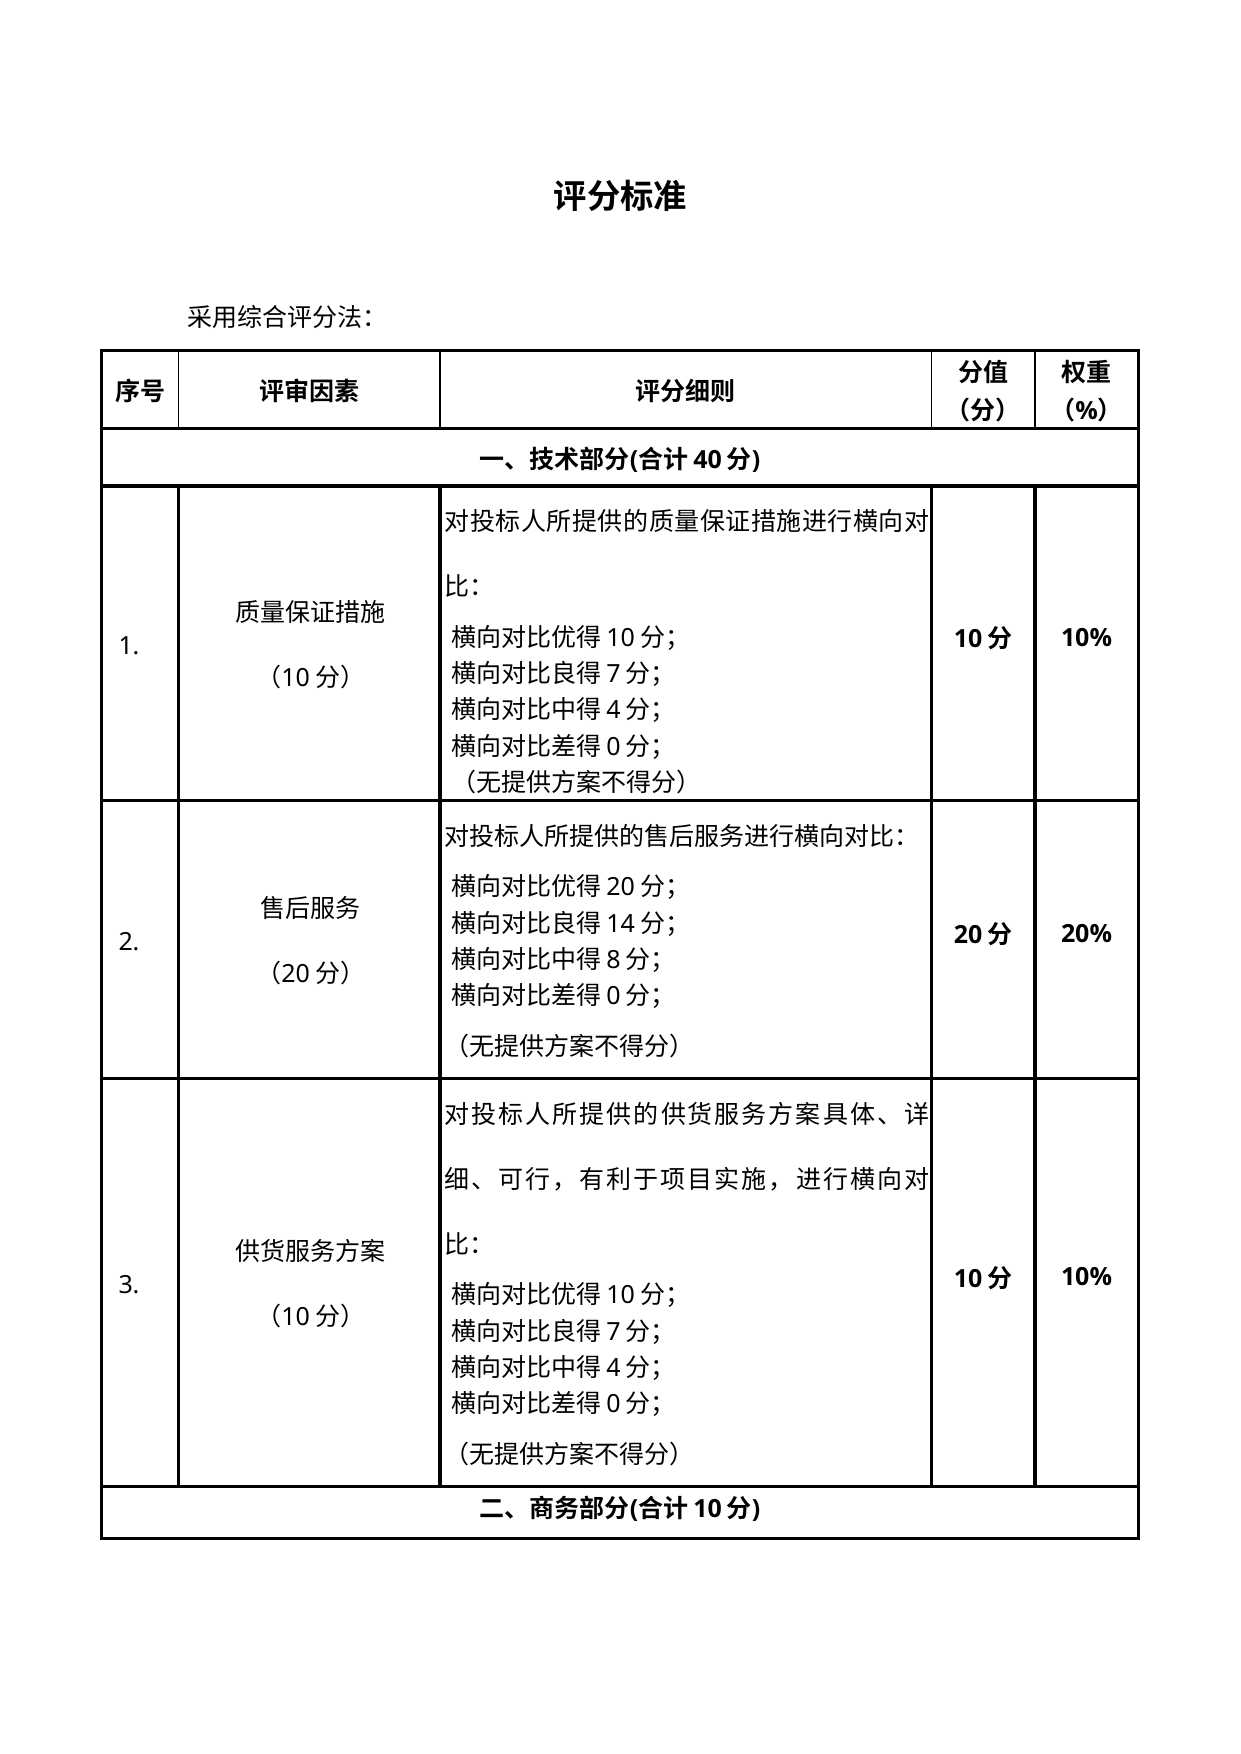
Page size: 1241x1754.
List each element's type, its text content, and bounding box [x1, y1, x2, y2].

table_cell 10分 [933, 1080, 1033, 1485]
table_cell [103, 488, 177, 799]
table_header 权重（%） [1036, 352, 1137, 427]
table_cell 质量保证措施 （10分） [180, 488, 438, 799]
text 采用综合评分法： [187, 283, 1053, 348]
table_header 评审因素 [179, 352, 439, 427]
table_cell 售后服务 （20分） [180, 802, 438, 1077]
table_header 评分细则 [441, 352, 931, 427]
table_cell 对投标人所提供的售后服务进行横向对比： 横向对比优得20分； 横向对比良得14分； 横向对比中得8分； 横向对比差得0分； （无提供方案不得分） [442, 802, 930, 1077]
table_cell 20分 [933, 802, 1033, 1077]
table_cell 20% [1037, 802, 1137, 1077]
table_cell 一、技术部分(合计40分) [103, 430, 1137, 484]
table_cell 二、商务部分(合计10分) [103, 1488, 1137, 1537]
table_cell 对投标人所提供的供货服务方案具体、详细、可行，有利于项目实施，进行横向对比： 横向对比优得10分； 横向对比良得7分； 横向对比中得4分； 横向对比差得0分； （无提供方案不得分） [442, 1080, 930, 1485]
table_cell 10% [1037, 1080, 1137, 1485]
table_header 分值（分） [932, 352, 1034, 427]
table_header 序号 [103, 352, 178, 427]
table_cell 10分 [933, 488, 1033, 799]
text 评分标准 [187, 162, 1053, 227]
table_cell 10% [1037, 488, 1137, 799]
table_cell 对投标人所提供的质量保证措施进行横向对比： 横向对比优得10分； 横向对比良得7分； 横向对比中得4分； 横向对比差得0分； （无提供方案不得分） [442, 488, 930, 799]
table_cell [103, 1080, 177, 1485]
table_cell [103, 802, 177, 1077]
table_cell 供货服务方案 （10分） [180, 1080, 438, 1485]
